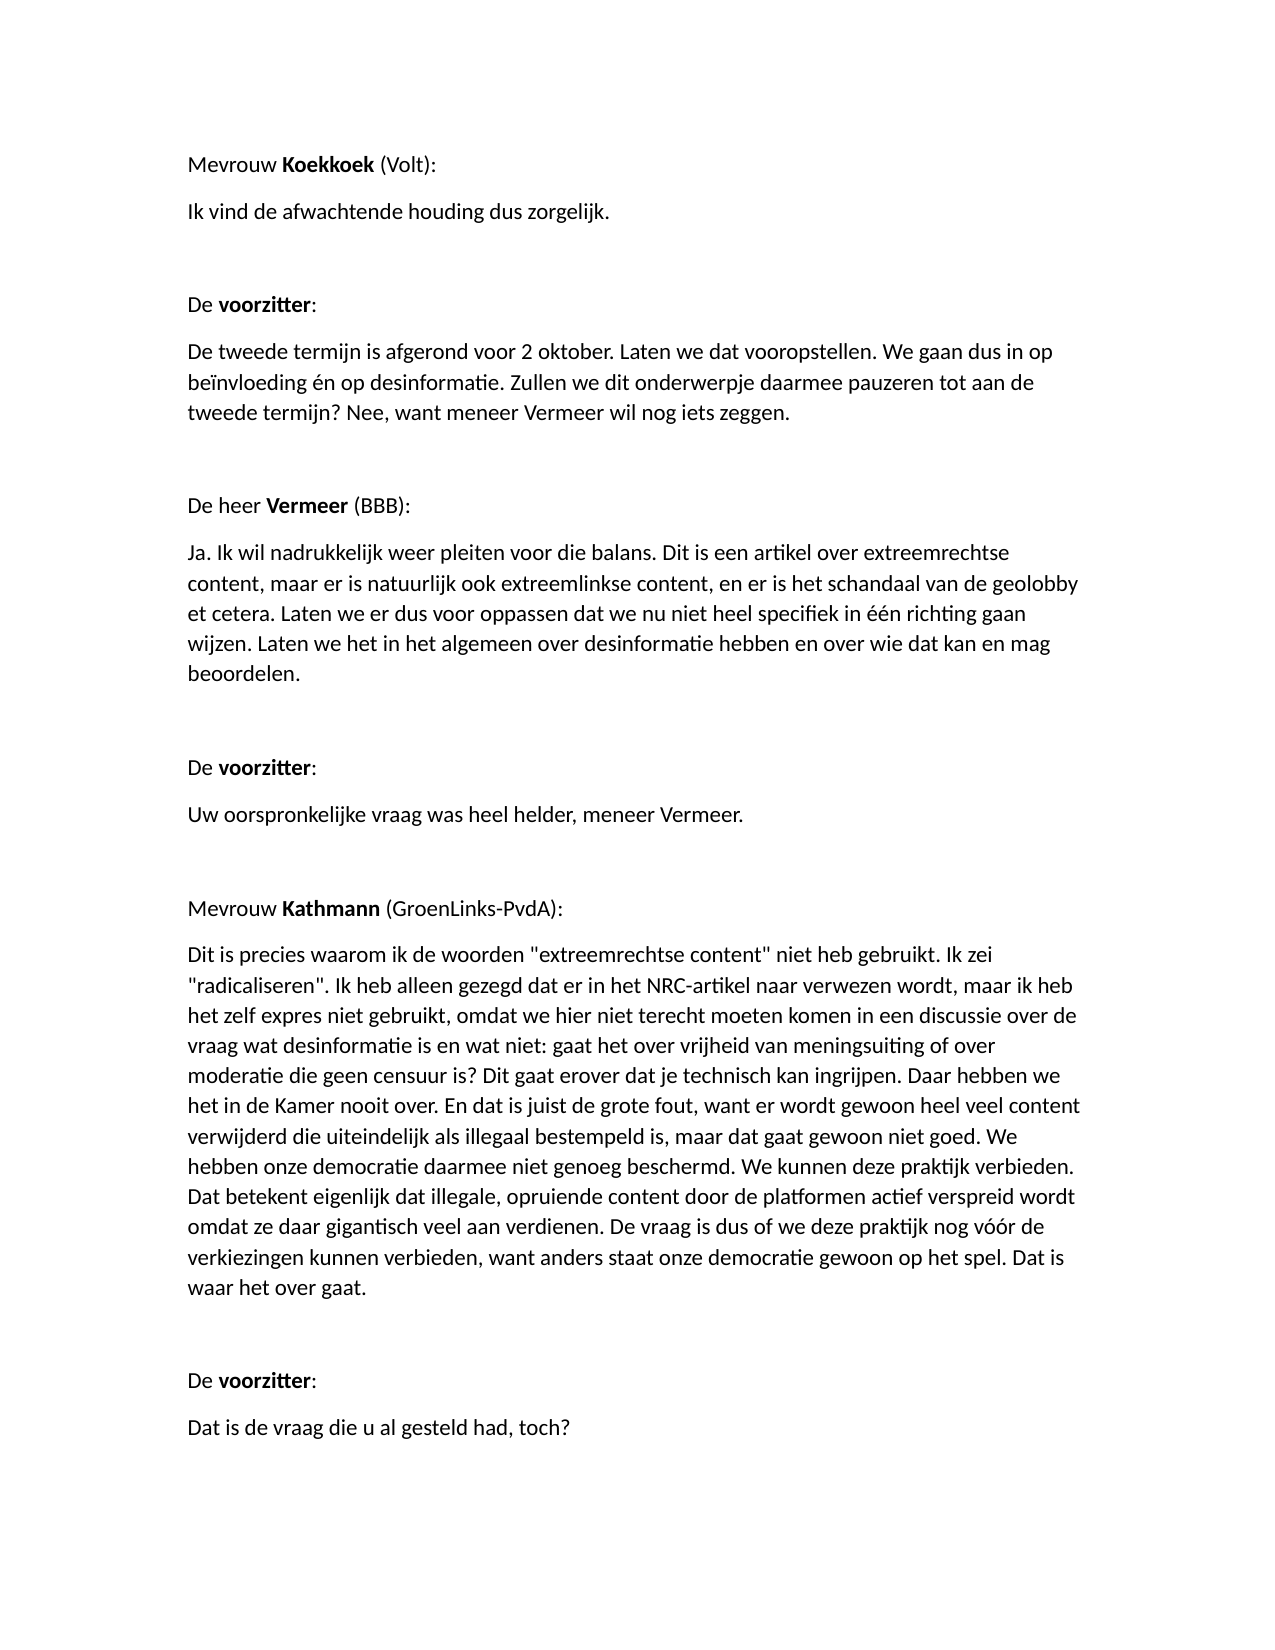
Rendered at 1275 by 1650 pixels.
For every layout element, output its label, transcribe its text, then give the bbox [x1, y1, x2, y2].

text Dat is de vraag die u al gesteld had, toch? [187, 1413, 1087, 1442]
text Uw oorspronkelijke vraag was heel helder, meneer Vermeer. [187, 800, 1087, 828]
text Mevrouw Koekkoek (Volt): [187, 150, 1087, 178]
text De voorzitter: [187, 753, 1087, 781]
text De tweede termijn is afgerond voor 2 oktober. Laten we dat vooropstellen. We gaan dus in op beïnvloeding én op desinformatie. Zullen we dit onderwerpje daarmee pauzeren tot aan de tweede termijn? Nee, want meneer Vermeer wil nog iets zeggen. [187, 337, 1087, 426]
text De voorzitter: [187, 1367, 1087, 1395]
text Dit is precies waarom ik de woorden "extreemrechtse content" niet heb gebruikt. Ik zei "radicaliseren". Ik heb alleen gezegd dat er in het NRC-artikel naar verwezen wordt, maar ik heb het zelf expres niet gebruikt, omdat we hier niet terecht moeten komen in een discussie over de vraag wat desinformatie is en wat niet: gaat het over vrijheid van meningsuiting of over moderatie die geen censuur is? Dit gaat erover dat je technisch kan ingrijpen. Daar hebben we het in de Kamer nooit over. En dat is juist de grote fout, want er wordt gewoon heel veel content verwijderd die uiteindelijk als illegaal bestempeld is, maar dat gaat gewoon niet goed. We hebben onze democratie daarmee niet genoeg beschermd. We kunnen deze praktijk verbieden. Dat betekent eigenlijk dat illegale, opruiende content door de platformen actief verspreid wordt omdat ze daar gigantisch veel aan verdienen. De vraag is dus of we deze praktijk nog vóór de verkiezingen kunnen verbieden, want anders staat onze democratie gewoon op het spel. Dat is waar het over gaat. [187, 941, 1087, 1301]
text Ik vind de afwachtende houding dus zorgelijk. [187, 197, 1087, 225]
text Mevrouw Kathmann (GroenLinks-PvdA): [187, 894, 1087, 922]
text De voorzitter: [187, 291, 1087, 319]
text De heer Vermeer (BBB): [187, 492, 1087, 520]
text Ja. Ik wil nadrukkelijk weer pleiten voor die balans. Dit is een artikel over extreemrechtse content, maar er is natuurlijk ook extreemlinkse content, en er is het schandaal van de geolobby et cetera. Laten we er dus voor oppassen dat we nu niet heel specifiek in één richting gaan wijzen. Laten we het in het algemeen over desinformatie hebben en over wie dat kan en mag beoordelen. [187, 538, 1087, 687]
